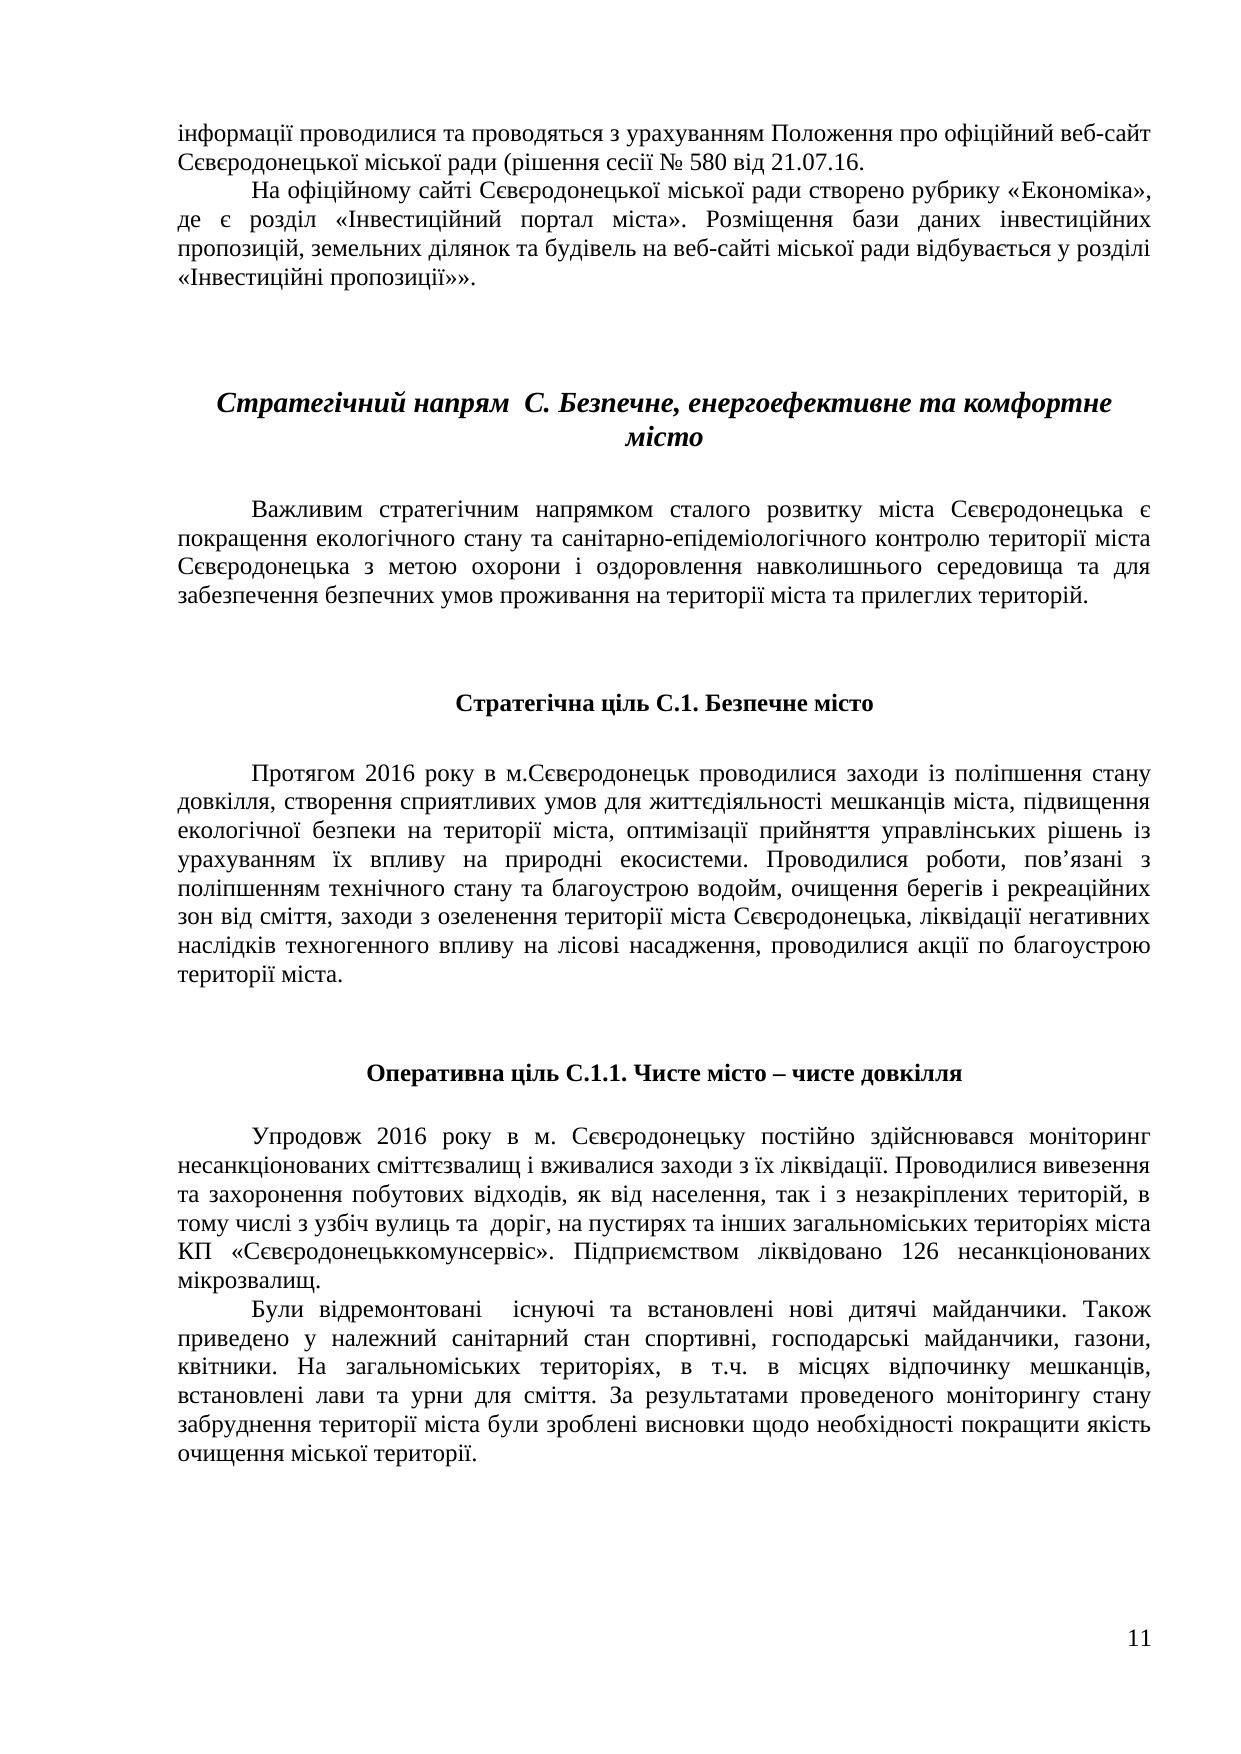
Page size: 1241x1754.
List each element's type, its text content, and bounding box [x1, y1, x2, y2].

text На офіційному сайті Сєвєродонецької міської ради створено рубрику «Економіка», де є розділ «Інвестиційний портал міста». Розміщення бази даних інвестиційних пропозицій, земельних ділянок та будівель на веб-сайті міської ради відбувається у розділі «Інвестиційні пропозиції»». [177, 176, 1152, 291]
text Протягом 2016 року в м.Сєвєродонецьк проводилися заходи із поліпшення стану довкілля, створення сприятливих умов для життєдіяльності мешканців міста, підвищення екологічної безпеки на території міста, оптимізації прийняття управлінських рішень із урахуванням їх впливу на природні екосистеми. Проводилися роботи, пов’язані з поліпшенням технічного стану та благоустрою водойм, очищення берегів і рекреаційних зон від сміття, заходи з озеленення території міста Сєвєродонецька, ліквідації негативних наслідків техногенного впливу на лісові насадження, проводилися акції по благоустрою території міста. [177, 758, 1152, 988]
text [177, 118, 1152, 176]
text Оперативна ціль С.1.1. Чисте місто – чисте довкілля [177, 1058, 1152, 1086]
text Упродовж 2016 року в м. Сєвєродонецьку постійно здійснювався моніторинг несанкціонованих сміттєзвалищ і вживалися заходи з їх ліквідації. Проводилися вивезення та захоронення побутових відходів, як від населення, так і з незакріплених територій, в тому числі з узбіч вулиць та доріг, на пустирях та інших загальноміських територіях міста КП «Сєвєродонецьккомунсервіс». Підприємством ліквідовано 126 несанкціонованих мікрозвалищ. [177, 1121, 1152, 1294]
text Були відремонтовані існуючі та встановлені нові дитячі майданчики. Також приведено у належний санітарний стан спортивні, господарські майданчики, газони, квітники. На загальноміських територіях, в т.ч. в місцях відпочинку мешканців, встановлені лави та урни для сміття. За результатами проведеного моніторингу стану забруднення території міста були зроблені висновки щодо необхідності покращити якість очищення міської території. [177, 1294, 1152, 1466]
subtitle Стратегічний напрям С. Безпечне, енергоефективне та комфортне місто [177, 386, 1152, 453]
subtitle Стратегічна ціль С.1. Безпечне місто [177, 688, 1152, 716]
text Важливим стратегічним напрямком сталого розвитку міста Сєвєродонецька є покращення екологічного стану та санітарно-епідеміологічного контролю території міста Сєвєродонецька з метою охорони і оздоровлення навколишнього середовища та для забезпечення безпечних умов проживання на території міста та прилеглих територій. [177, 494, 1152, 609]
